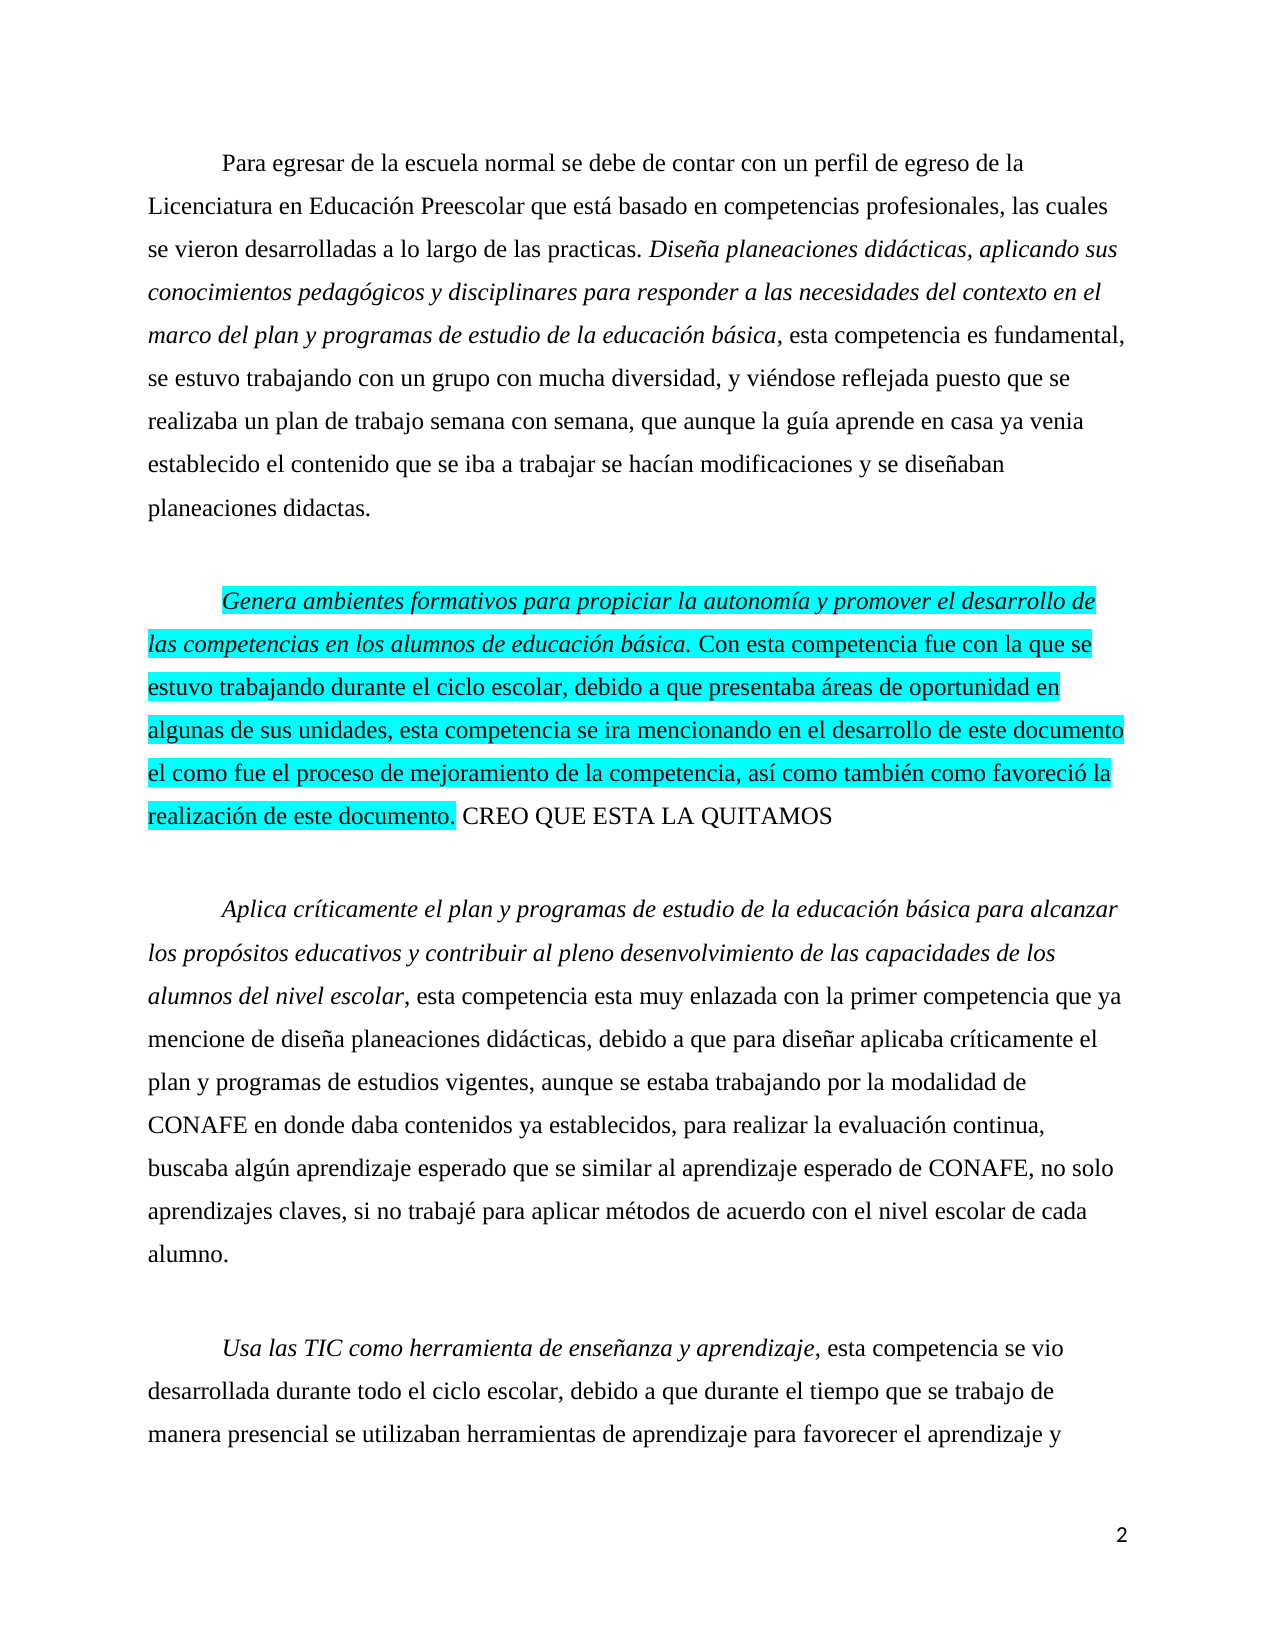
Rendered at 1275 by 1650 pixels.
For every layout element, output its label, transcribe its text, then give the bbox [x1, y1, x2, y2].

text Para egresar de la escuela normal se debe de contar con un perfil de egreso de la Licenciatura en Educación Preescolar que está basado en competencias profesionales, las cuales se vieron desarrolladas a lo largo de las practicas. Diseña planeaciones didácticas, aplicando sus conocimientos pedagógicos y disciplinares para responder a las necesidades del contexto en el marco del plan y programas de estudio de la educación básica, esta competencia es fundamental, se estuvo trabajando con un grupo con mucha diversidad, y viéndose reflejada puesto que se realizaba un plan de trabajo semana con semana, que aunque la guía aprende en casa ya venia establecido el contenido que se iba a trabajar se hacían modificaciones y se diseñaban planeaciones didactas. [148, 148, 1127, 521]
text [148, 1333, 1127, 1448]
text Genera ambientes formativos para propiciar la autonomía y promover el desarrollo de las competencias en los alumnos de educación básica. Con esta competencia fue con la que se estuvo trabajando durante el ciclo escolar, debido a que presentaba áreas de oportunidad en algunas de sus unidades, esta competencia se ira mencionando en el desarrollo de este documento el como fue el proceso de mejoramiento de la competencia, así como también como favoreció la realización de este documento. CREO QUE ESTA LA QUITAMOS [148, 586, 1127, 830]
text Aplica críticamente el plan y programas de estudio de la educación básica para alcanzar los propósitos educativos y contribuir al pleno desenvolvimiento de las capacidades de los alumnos del nivel escolar, esta competencia esta muy enlazada con la primer competencia que ya mencione de diseña planeaciones didácticas, debido a que para diseñar aplicaba críticamente el plan y programas de estudios vigentes, aunque se estaba trabajando por la modalidad de CONAFE en donde daba contenidos ya establecidos, para realizar la evaluación continua, buscaba algún aprendizaje esperado que se similar al aprendizaje esperado de CONAFE, no solo aprendizajes claves, si no trabajé para aplicar métodos de acuerdo con el nivel escolar de cada alumno. [148, 894, 1127, 1268]
